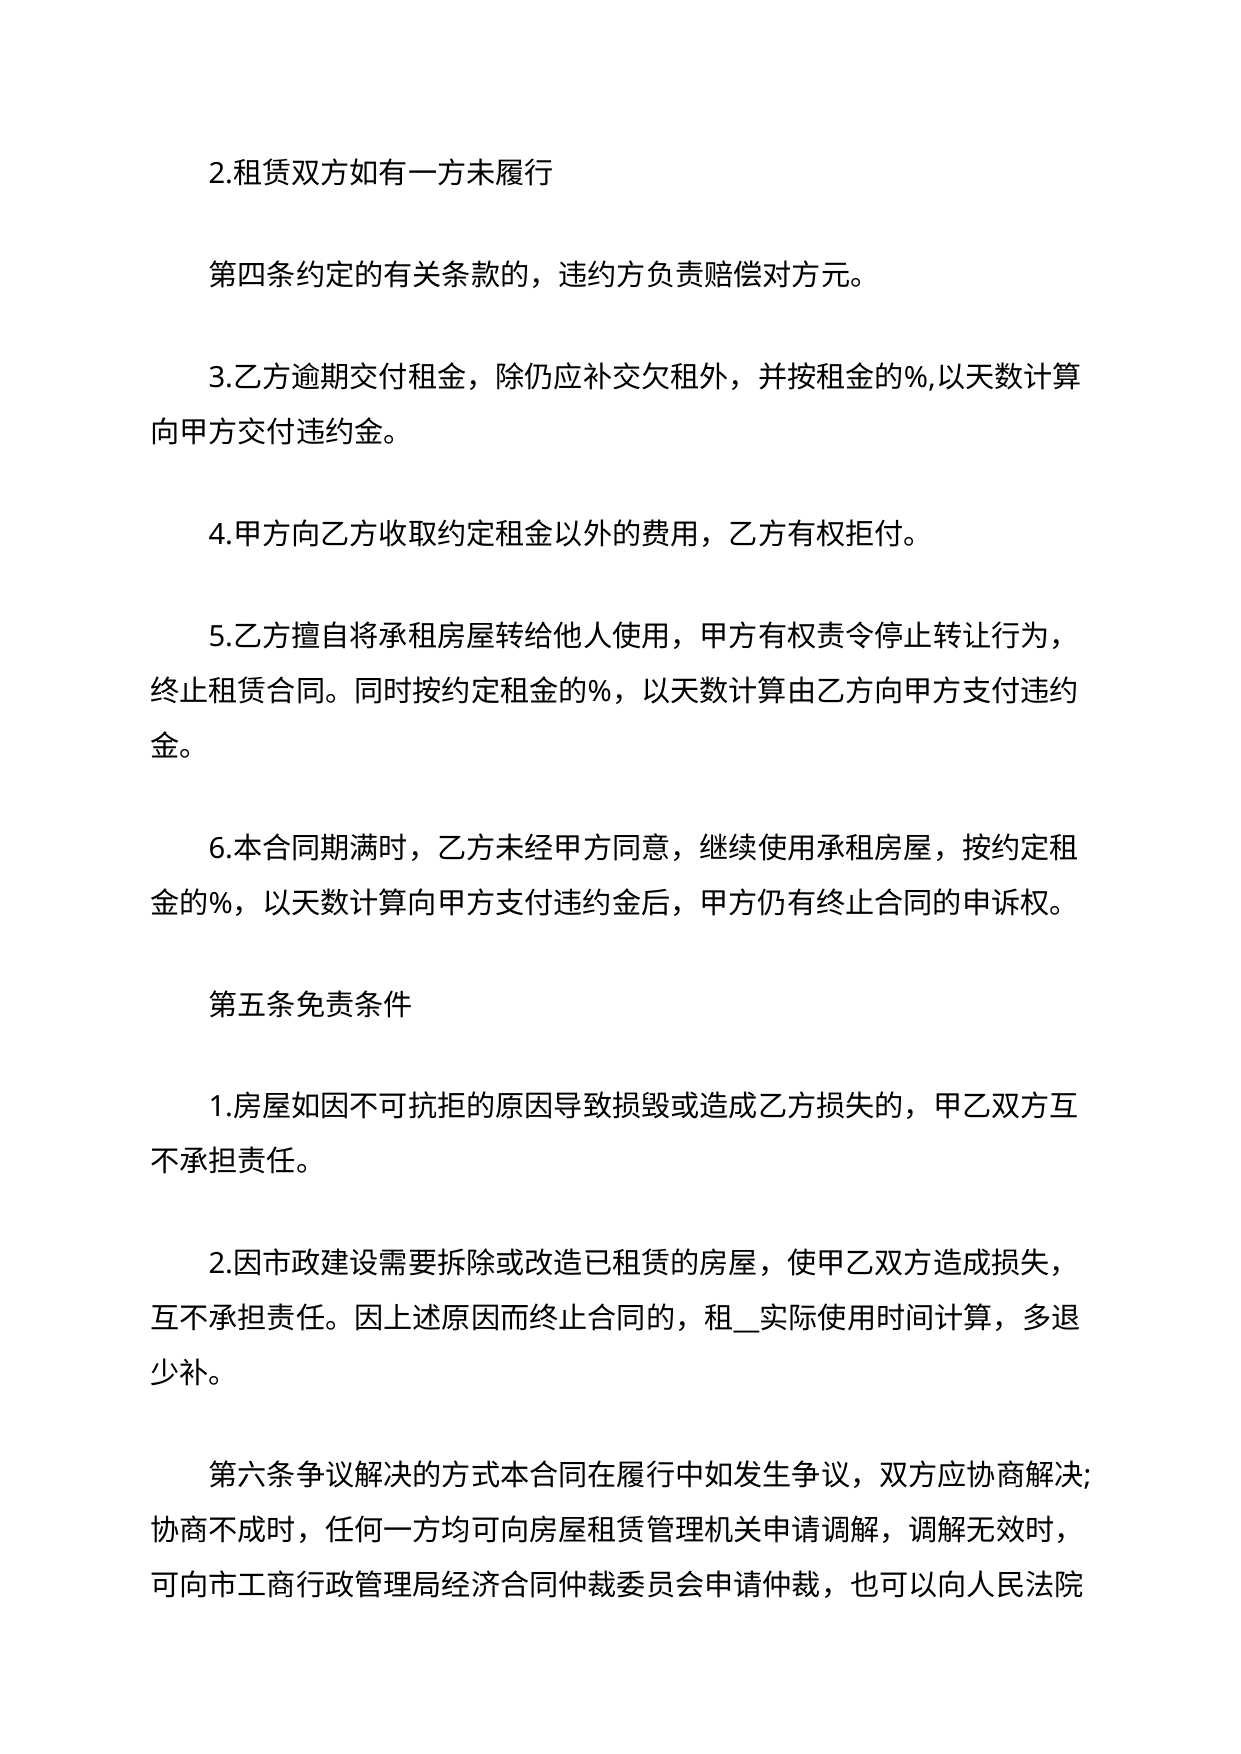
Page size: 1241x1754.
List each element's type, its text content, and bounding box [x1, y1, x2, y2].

text 2.因市政建设需要拆除或改造已租赁的房屋，使甲乙双方造成损失，互不承担责任。因上述原因而终止合同的，租__实际使用时间计算，多退少补。 [150, 1240, 1090, 1392]
text 5.乙方擅自将承租房屋转给他人使用，甲方有权责令停止转让行为，终止租赁合同。同时按约定租金的%，以天数计算由乙方向甲方支付违约金。 [150, 612, 1090, 765]
text 3.乙方逾期交付租金，除仍应补交欠租外，并按租金的%,以天数计算向甲方交付违约金。 [150, 354, 1090, 451]
text 第四条约定的有关条款的，违约方负责赔偿对方元。 [150, 252, 1090, 294]
text 2.租赁双方如有一方未履行 [150, 150, 1090, 192]
text 6.本合同期满时，乙方未经甲方同意，继续使用承租房屋，按约定租金的%，以天数计算向甲方支付违约金后，甲方仍有终止合同的申诉权。 [150, 824, 1090, 922]
text 第五条免责条件 [150, 981, 1090, 1023]
text 4.甲方向乙方收取约定租金以外的费用，乙方有权拒付。 [150, 511, 1090, 553]
text 1.房屋如因不可抗拒的原因导致损毁或造成乙方损失的，甲乙双方互不承担责任。 [150, 1083, 1090, 1180]
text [150, 1452, 1090, 1604]
